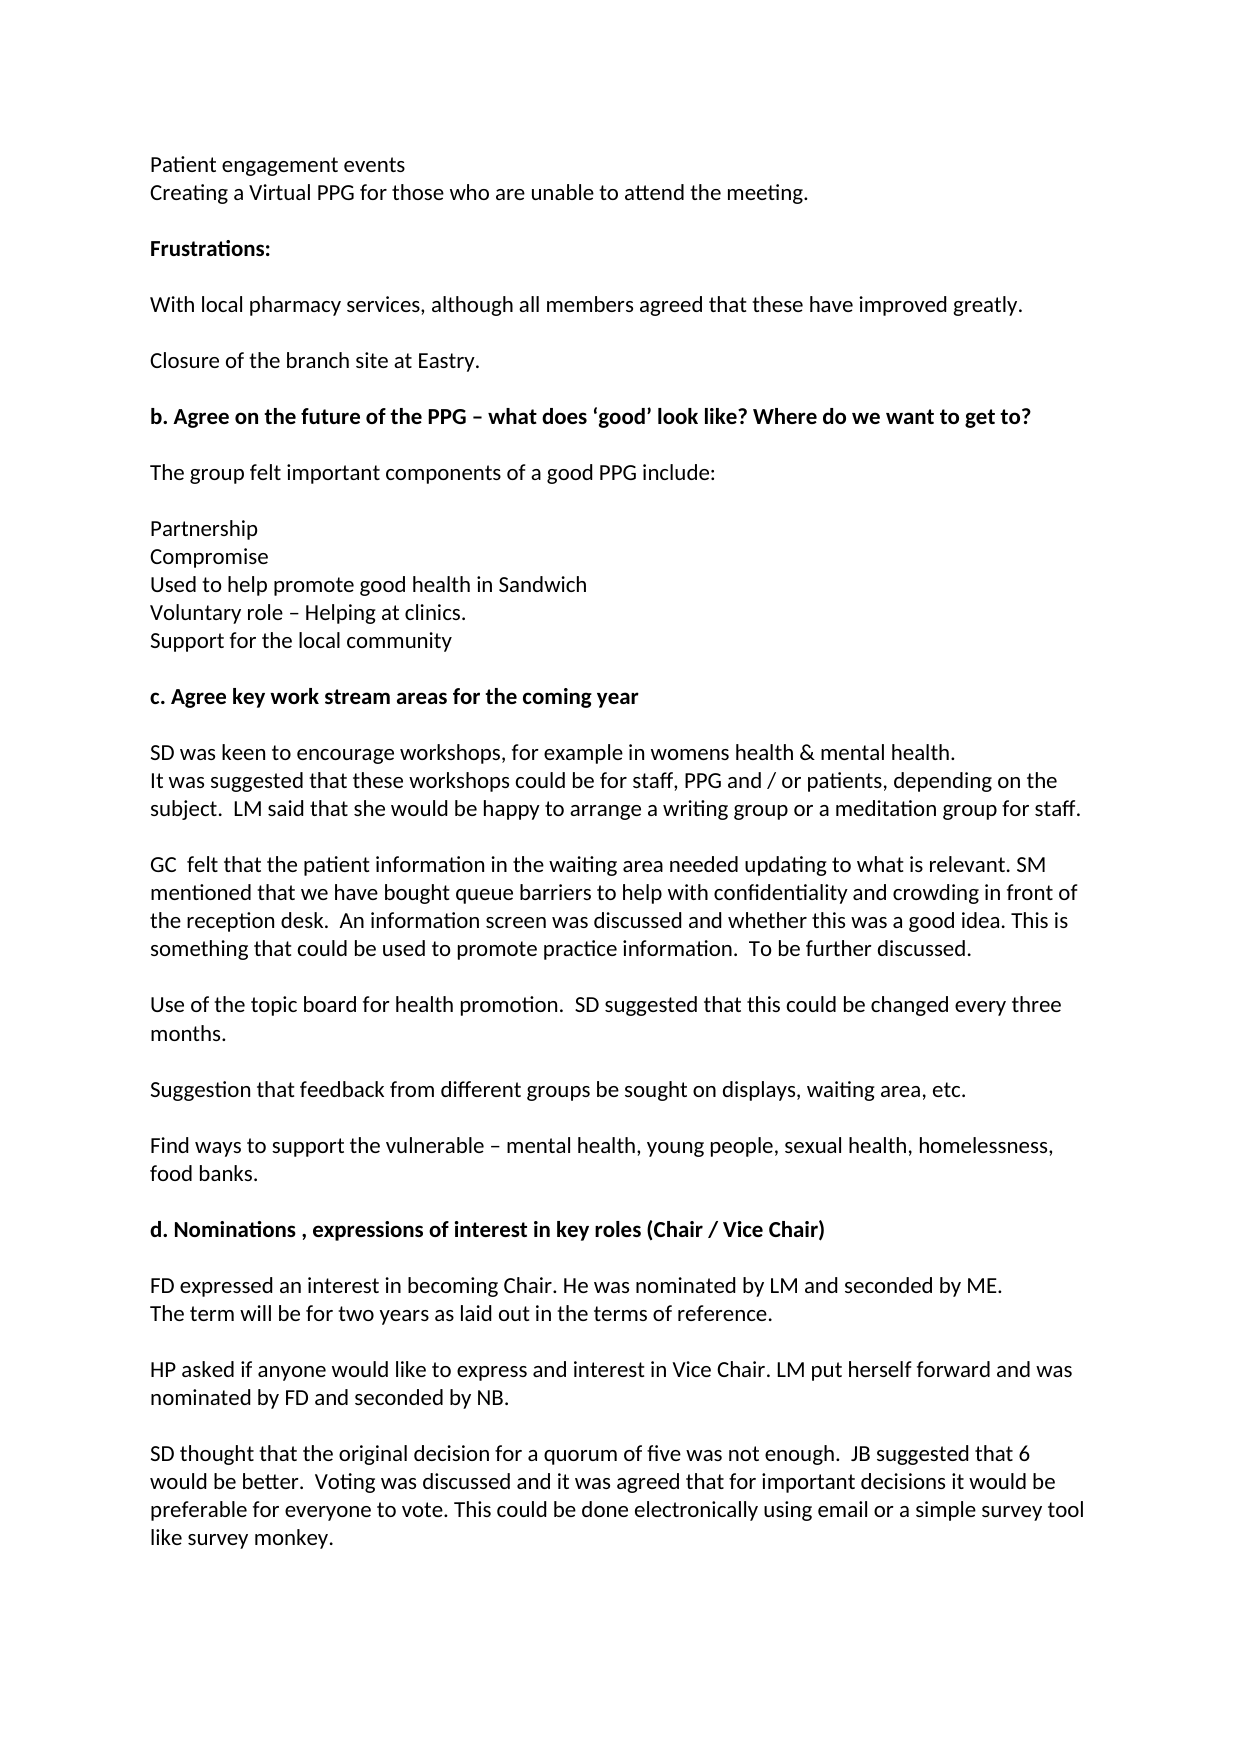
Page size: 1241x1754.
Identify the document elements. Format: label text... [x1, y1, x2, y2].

text It was suggested that these workshops could be for staff, PPG and / or patients, depending on the subject. LM said that she would be happy to arrange a writing group or a meditation group for staff. [150, 766, 1090, 822]
text The term will be for two years as laid out in the terms of reference. [150, 1299, 1090, 1327]
text Patient engagement events [150, 150, 1090, 178]
text Find ways to support the vulnerable – mental health, young people, sexual health, homelessness, food banks. [150, 1131, 1090, 1187]
text Closure of the branch site at Eastry. [150, 346, 1090, 374]
text GC felt that the patient information in the waiting area needed updating to what is relevant. SM mentioned that we have bought queue barriers to help with confidentiality and crowding in front of the reception desk. An information screen was discussed and whether this was a good idea. This is something that could be used to promote practice information. To be further discussed. [150, 851, 1090, 963]
text Suggestion that feedback from different groups be sought on displays, waiting area, etc. [150, 1075, 1090, 1103]
text Frustrations: [150, 234, 1090, 262]
text Voluntary role – Helping at clinics. [150, 598, 1090, 626]
text FD expressed an interest in becoming Chair. He was nominated by LM and seconded by ME. [150, 1271, 1090, 1299]
text Partnership [150, 514, 1090, 542]
text SD thought that the original decision for a quorum of five was not enough. JB suggested that 6 would be better. Voting was discussed and it was agreed that for important decisions it would be preferable for everyone to vote. This could be done electronically using email or a simple survey tool like survey monkey. [150, 1439, 1090, 1551]
text HP asked if anyone would like to express and interest in Vice Chair. LM put herself forward and was nominated by FD and seconded by NB. [150, 1355, 1090, 1411]
text Compromise [150, 542, 1090, 570]
text With local pharmacy services, although all members agreed that these have improved greatly. [150, 290, 1090, 318]
text Used to help promote good health in Sandwich [150, 570, 1090, 598]
text d. Nominations , expressions of interest in key roles (Chair / Vice Chair) [150, 1215, 1090, 1243]
text Creating a Virtual PPG for those who are unable to attend the meeting. [150, 178, 1090, 206]
text SD was keen to encourage workshops, for example in womens health & mental health. [150, 738, 1090, 766]
text b. Agree on the future of the PPG – what does ‘good’ look like? Where do we want to get to? [150, 402, 1090, 430]
text c. Agree key work stream areas for the coming year [150, 682, 1090, 710]
text Support for the local community [150, 626, 1090, 654]
text Use of the topic board for health promotion. SD suggested that this could be changed every three months. [150, 991, 1090, 1047]
text The group felt important components of a good PPG include: [150, 458, 1090, 486]
